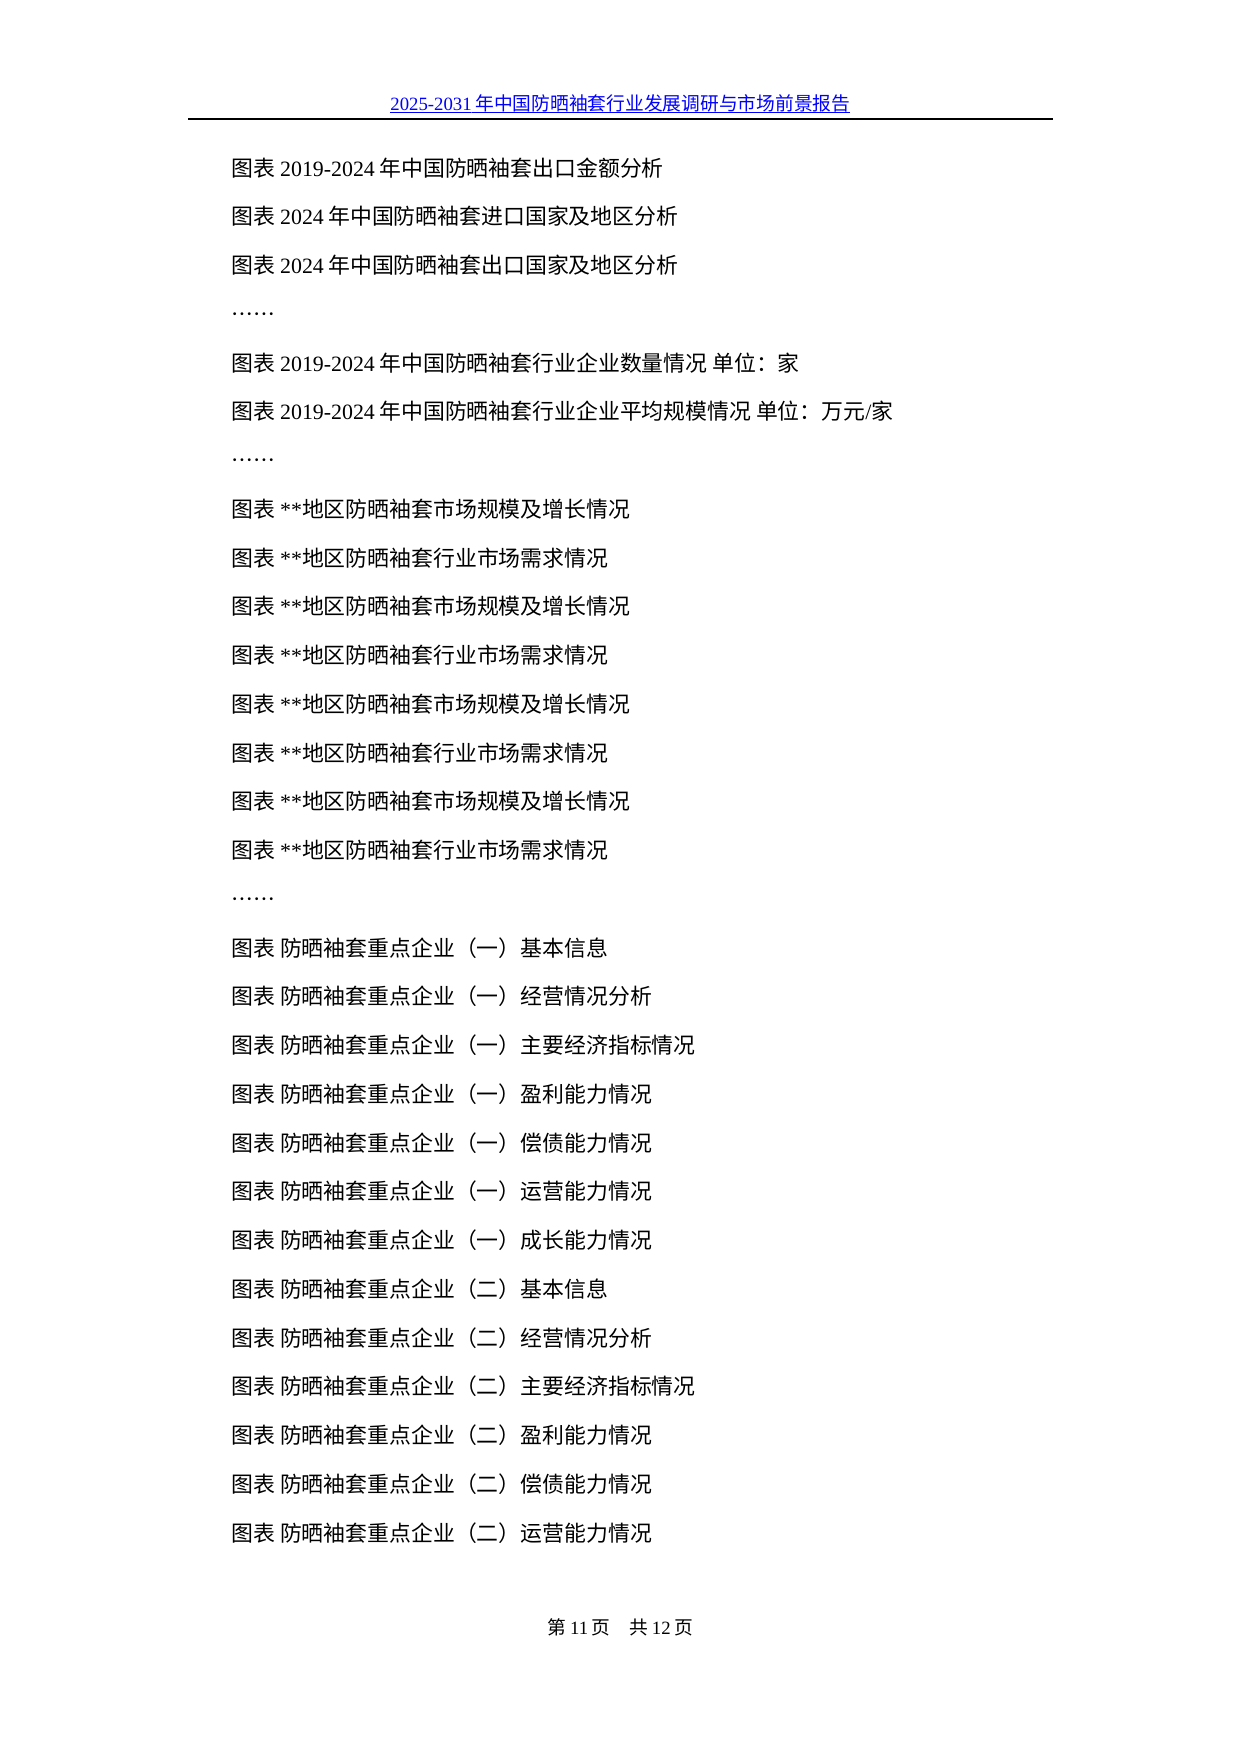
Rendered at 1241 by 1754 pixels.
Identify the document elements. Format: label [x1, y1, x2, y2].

text [187, 150, 1053, 1548]
